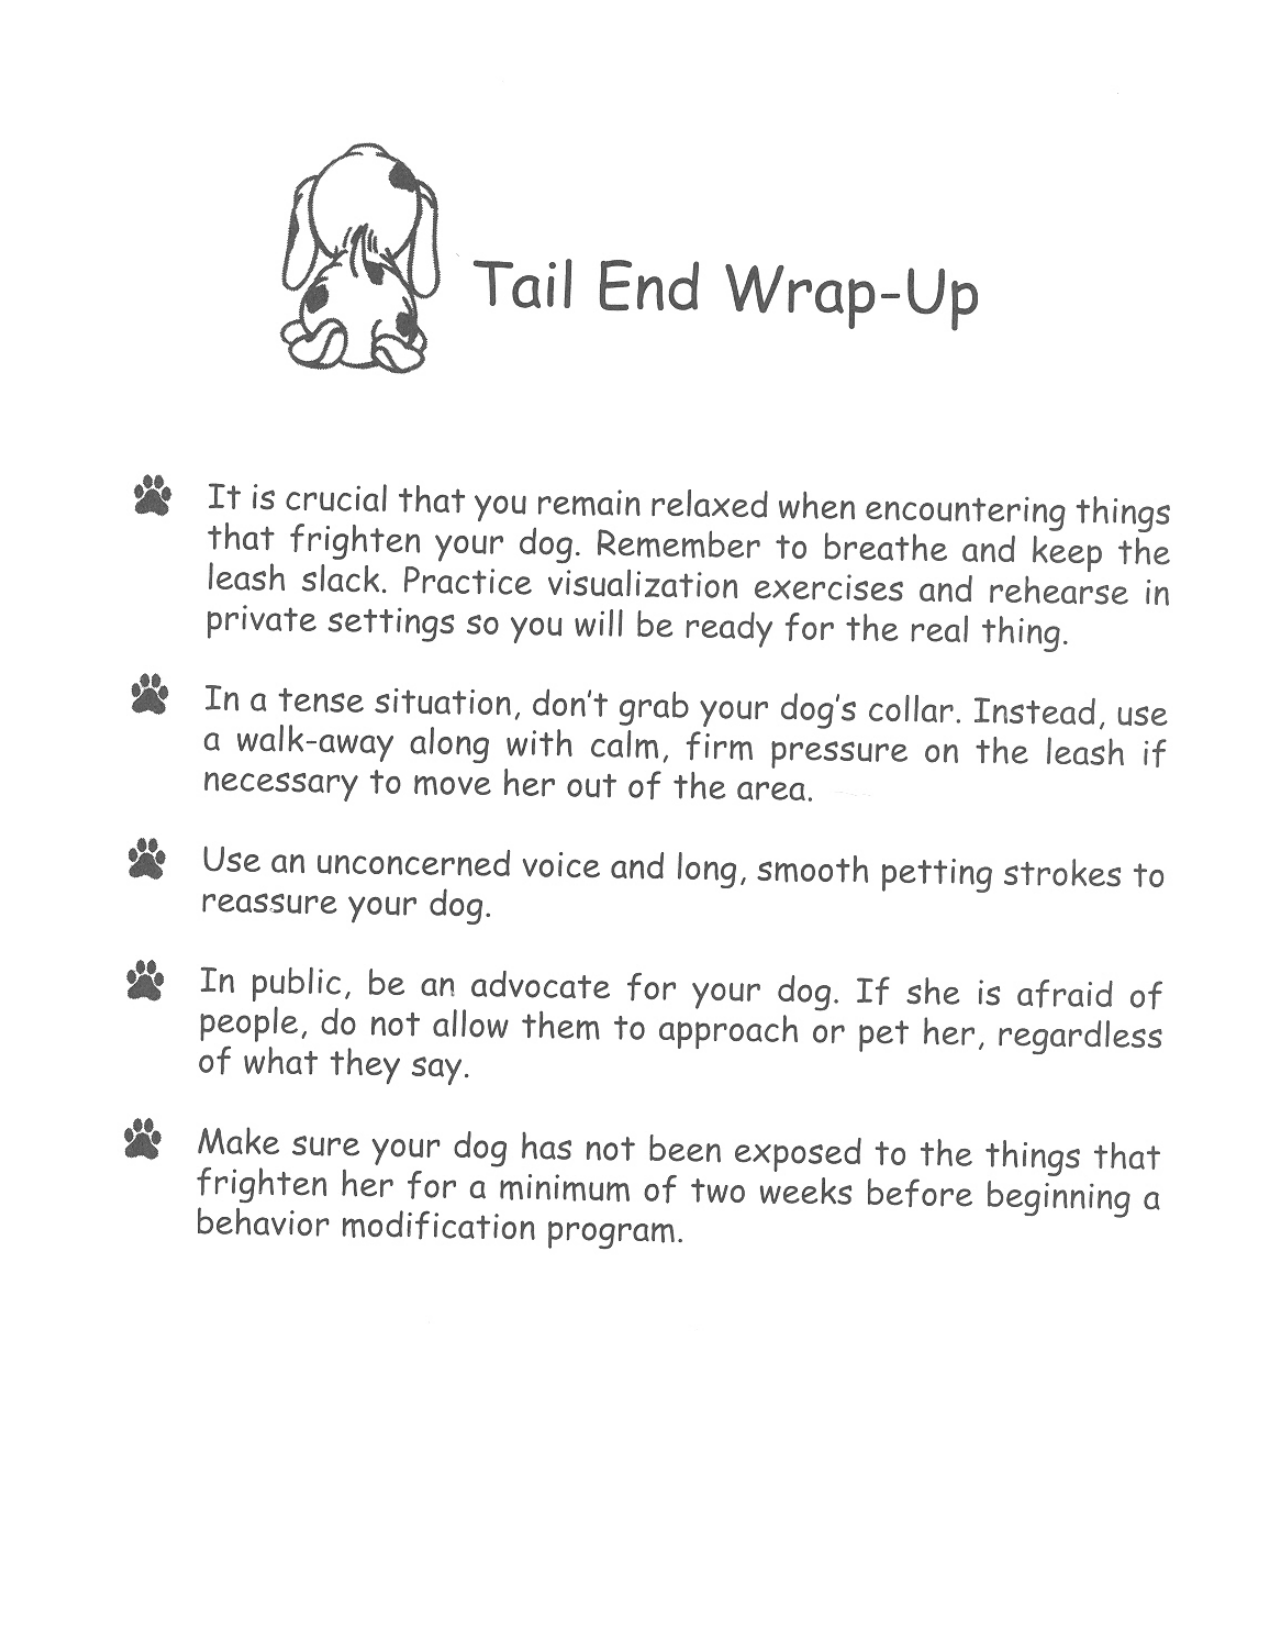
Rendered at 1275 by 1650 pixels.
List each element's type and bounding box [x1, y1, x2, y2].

picture [75, 75, 1200, 1331]
